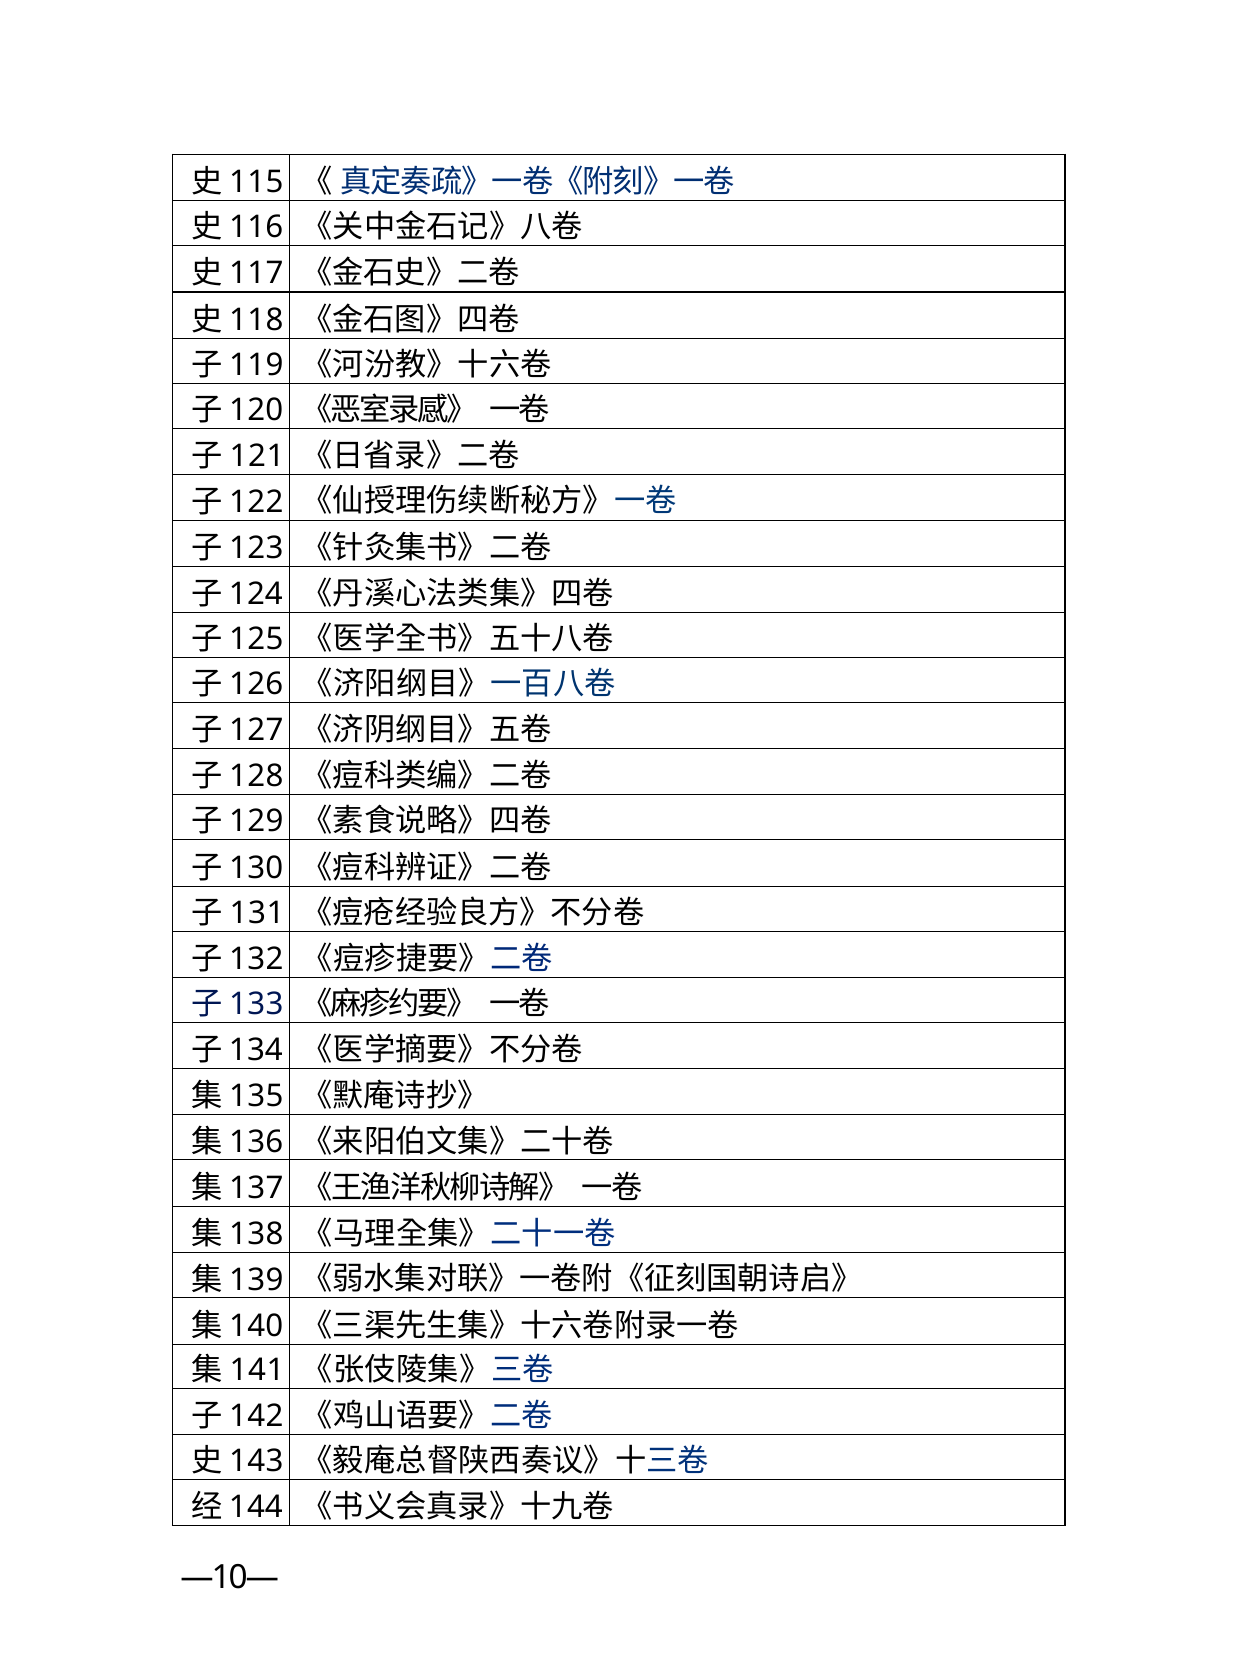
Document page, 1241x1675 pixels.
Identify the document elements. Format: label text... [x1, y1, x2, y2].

table_cell 《关中金石记》八卷 [290, 201, 1064, 245]
table_cell 子125 [173, 613, 289, 657]
table_cell 《书义会真录》十九卷 [290, 1480, 1064, 1525]
table_cell 《三渠先生集》十六卷附录一卷 [290, 1298, 1064, 1343]
table_cell 子122 [173, 475, 289, 519]
table_cell 《默庵诗抄》 [290, 1069, 1064, 1114]
table_cell 《恶室录感》 一卷 [290, 384, 1064, 428]
table_cell 《河汾教》十六卷 [290, 339, 1064, 383]
table_cell 《仙授理伤续断秘方》一卷 [290, 475, 1064, 519]
table_cell 子133 [173, 978, 289, 1022]
table_header 《 真定奏疏》一卷《附刻》一卷 [290, 155, 1064, 200]
table_cell 《痘疮经验良方》不分卷 [290, 887, 1064, 931]
table_cell 史117 [173, 246, 289, 291]
table_cell 子142 [173, 1389, 289, 1434]
table_cell 子130 [173, 840, 289, 886]
table_cell 《痘科类编》二卷 [290, 749, 1064, 794]
table_cell 子134 [173, 1023, 289, 1068]
table_cell 《马理全集》二十一卷 [290, 1207, 1064, 1252]
table_cell 史143 [173, 1435, 289, 1479]
table_cell 《鸡山语要》二卷 [290, 1389, 1064, 1434]
table_cell 《济阴纲目》五卷 [290, 703, 1064, 748]
table_cell 集135 [173, 1069, 289, 1114]
table_cell 《医学摘要》不分卷 [290, 1023, 1064, 1068]
table_cell 《痘疹捷要》二卷 [290, 932, 1064, 977]
table_cell 《日省录》二卷 [290, 429, 1064, 474]
table_cell 《王渔洋秋柳诗解》 一卷 [290, 1160, 1064, 1206]
table_cell 《来阳伯文集》二十卷 [290, 1115, 1064, 1159]
table_cell 《针灸集书》二卷 [290, 521, 1064, 566]
table_cell 《素食说略》四卷 [290, 795, 1064, 839]
table_cell 子128 [173, 749, 289, 794]
table_cell 史118 [173, 293, 289, 338]
table_cell 集139 [173, 1253, 289, 1297]
table_cell 史116 [173, 201, 289, 245]
table_header 史115 [173, 155, 289, 200]
table_cell 《济阳纲目》一百八卷 [290, 658, 1064, 702]
table_cell 集136 [173, 1115, 289, 1159]
table_cell 集138 [173, 1207, 289, 1252]
table_cell 子126 [173, 658, 289, 702]
table_cell 子127 [173, 703, 289, 748]
table_cell 《麻疹约要》 一卷 [290, 978, 1064, 1022]
table_cell 《金石图》四卷 [290, 293, 1064, 338]
table_cell 《医学全书》五十八卷 [290, 613, 1064, 657]
table_cell 子119 [173, 339, 289, 383]
table_cell 子123 [173, 521, 289, 566]
table_cell 《痘科辨证》二卷 [290, 840, 1064, 886]
table_cell 《金石史》二卷 [290, 246, 1064, 291]
table_cell 集141 [173, 1345, 289, 1388]
table_cell 子131 [173, 887, 289, 931]
table_cell 集140 [173, 1298, 289, 1343]
table_cell 子129 [173, 795, 289, 839]
table_cell 《张伎陵集》三卷 [290, 1345, 1064, 1388]
table_cell 《毅庵总督陕西奏议》十三卷 [290, 1435, 1064, 1479]
table_cell 《弱水集对联》一卷附《征刻国朝诗启》 [290, 1253, 1064, 1297]
table_cell 子121 [173, 429, 289, 474]
table_cell 子120 [173, 384, 289, 428]
table_cell 子132 [173, 932, 289, 977]
table_cell 《丹溪心法类集》四卷 [290, 567, 1064, 612]
table_cell 集137 [173, 1160, 289, 1206]
table_cell 经144 [173, 1480, 289, 1525]
table_cell 子124 [173, 567, 289, 612]
